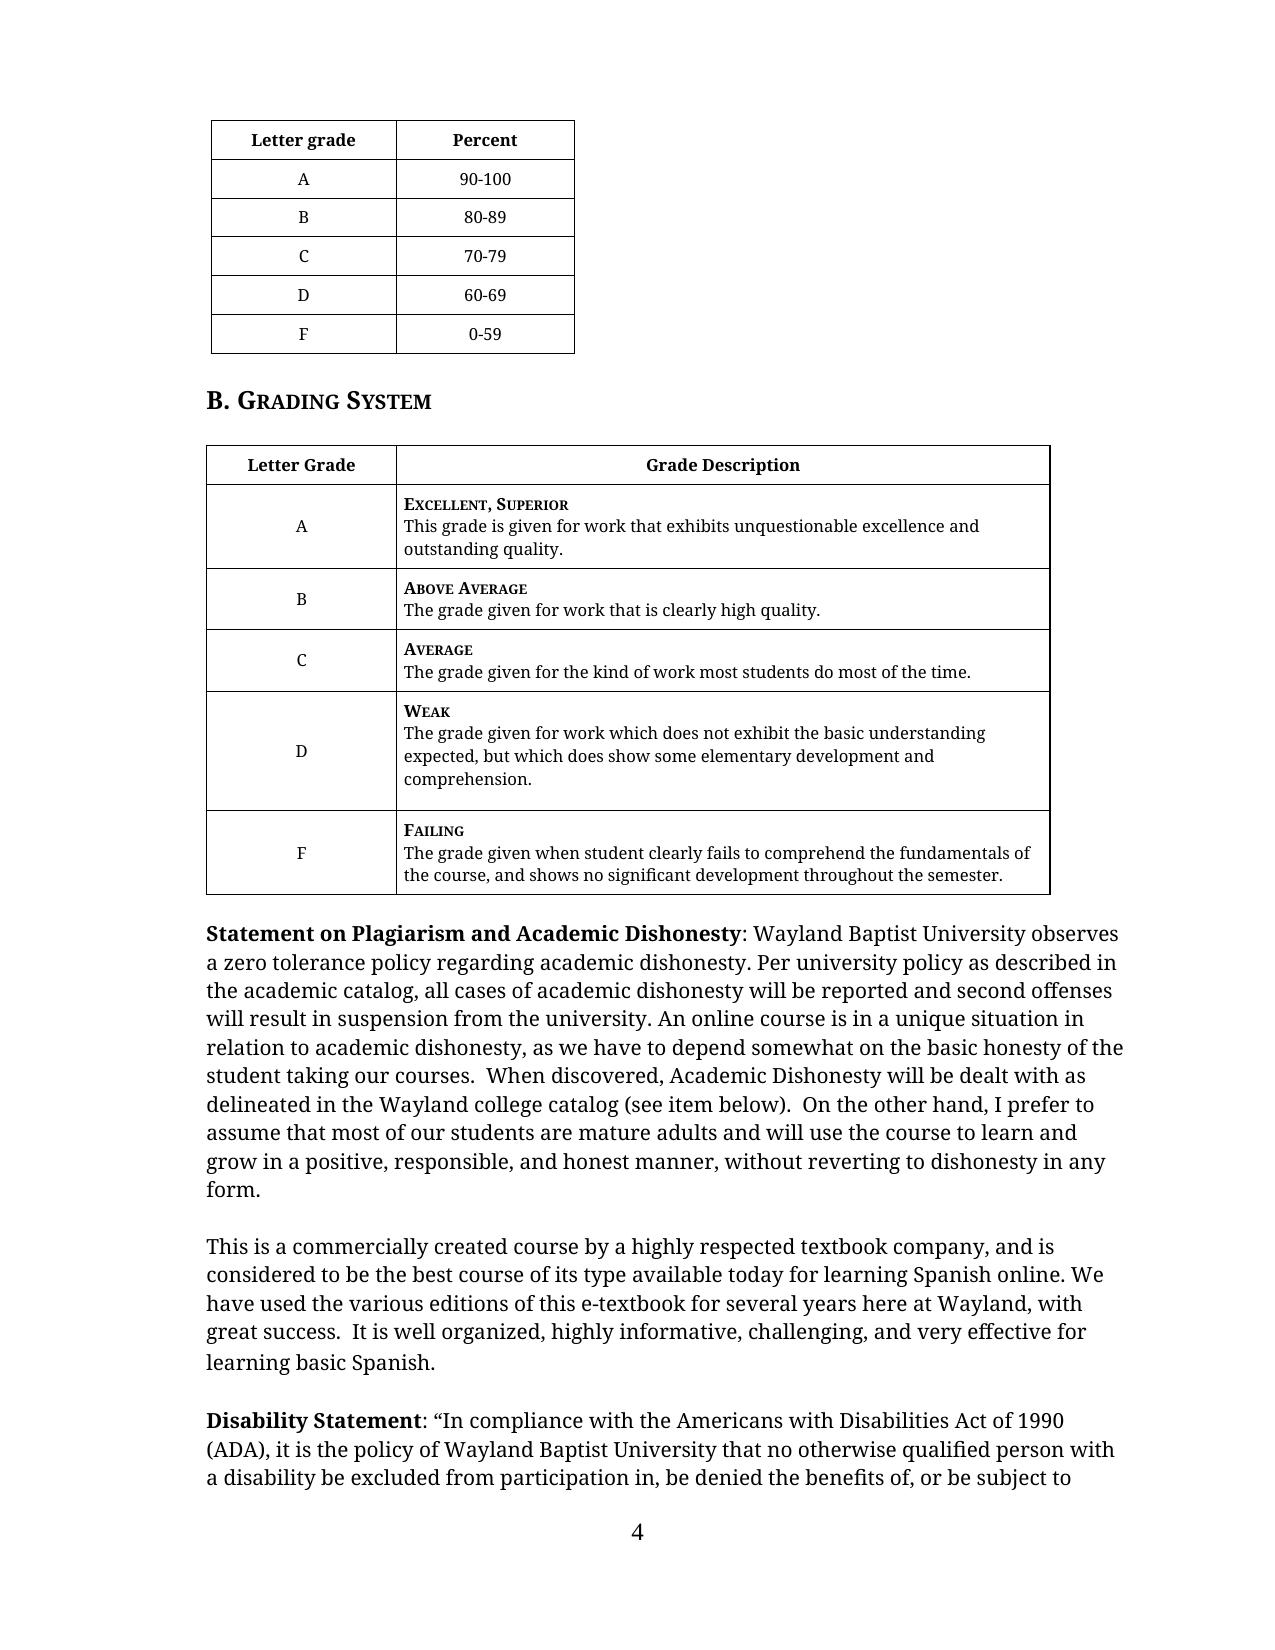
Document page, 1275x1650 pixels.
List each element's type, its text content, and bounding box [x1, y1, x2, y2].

table_cell 90-100 [397, 160, 574, 197]
table_cell C [212, 237, 396, 275]
table_cell 60-69 [397, 276, 574, 314]
table_header Letter Grade [207, 446, 396, 483]
table_header Percent [397, 121, 574, 159]
table_cell Failing The grade given when student clearly fails to comprehend the fundamentals of the course, and shows no significant development throughout the semester. [397, 811, 1049, 894]
table_cell A [212, 160, 396, 197]
table_cell 70-79 [397, 237, 574, 275]
table_cell Excellent, Superior This grade is given for work that exhibits unquestionable excellence and outstanding quality. [397, 485, 1049, 568]
table_cell F [207, 811, 396, 894]
table_cell Weak The grade given for work which does not exhibit the basic understanding expected, but which does show some elementary development and comprehension. [397, 692, 1049, 810]
text This is a commercially created course by a highly respected textbook company, and is considered to be the best course of its type available today for learning Spanish online. We have used the various editions of this e-textbook for several years here at Wayland, with great success. It is well organized, highly informative, challenging, and very effective for learning basic Spanish. [206, 1232, 1125, 1377]
table_cell B [212, 199, 396, 236]
table_header Letter grade [212, 121, 396, 159]
table_header Grade Description [397, 446, 1049, 483]
table_cell A [207, 485, 396, 568]
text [206, 1406, 1125, 1492]
table_cell B [207, 569, 396, 629]
table_cell Average The grade given for the kind of work most students do most of the time. [397, 630, 1049, 691]
table_cell Above Average The grade given for work that is clearly high quality. [397, 569, 1049, 629]
table_cell C [207, 630, 396, 691]
text Statement on Plagiarism and Academic Dishonesty: Wayland Baptist University observes a zero tolerance policy regarding academic dishonesty. Per university policy as described in the academic catalog, all cases of academic dishonesty will be reported and second offenses will result in suspension from the university. An online course is in a unique situation in relation to academic dishonesty, as we have to depend somewhat on the basic honesty of the student taking our courses. When discovered, Academic Dishonesty will be dealt with as delineated in the Wayland college catalog (see item below). On the other hand, I prefer to assume that most of our students are mature adults and will use the course to learn and grow in a positive, responsible, and honest manner, without reverting to dishonesty in any form. [206, 919, 1125, 1204]
subtitle B. Grading System [206, 382, 1125, 416]
table_cell D [212, 276, 396, 314]
table_cell D [207, 692, 396, 810]
table_cell 0-59 [397, 315, 574, 352]
table_cell F [212, 315, 396, 352]
table_cell 80-89 [397, 199, 574, 236]
